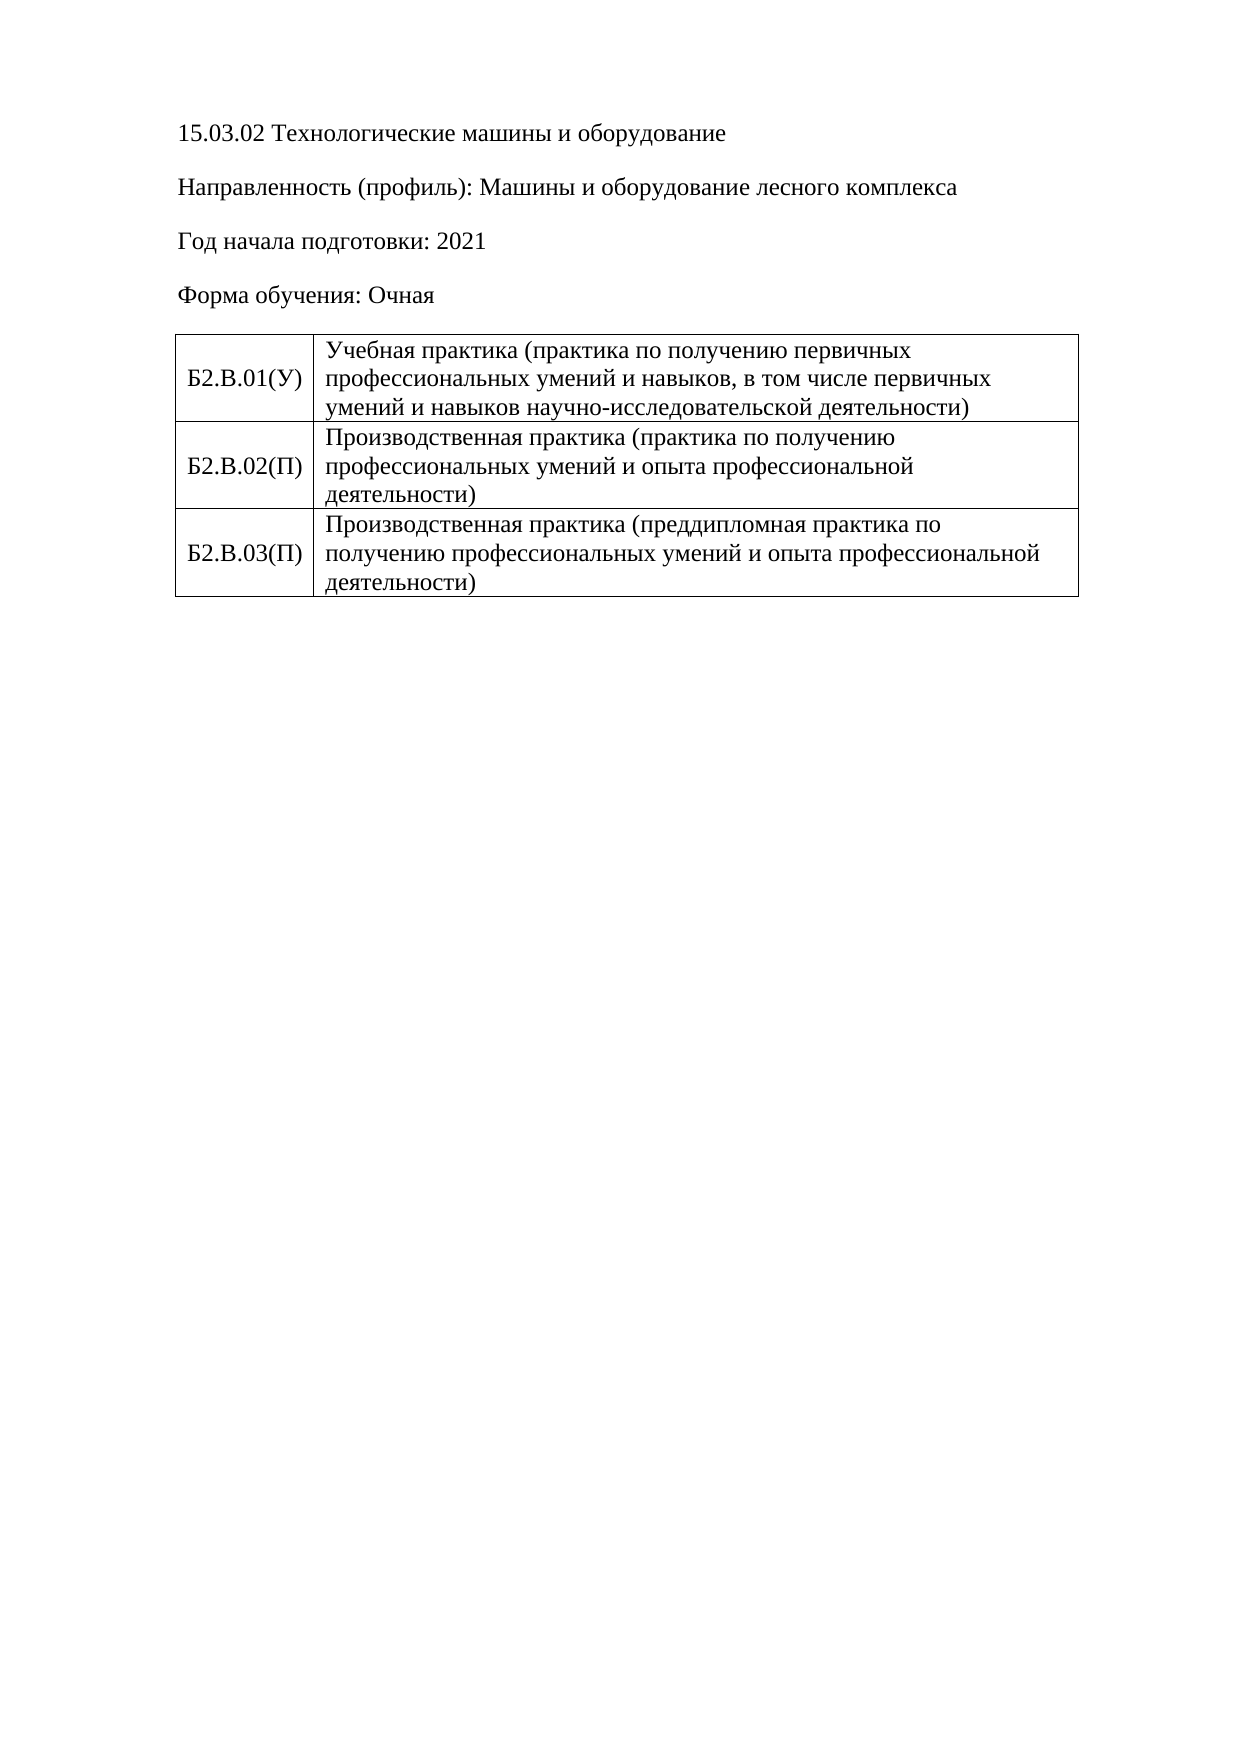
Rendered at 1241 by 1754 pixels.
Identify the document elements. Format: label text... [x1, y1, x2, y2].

text 15.03.02 Технологические машины и оборудование [177, 118, 1152, 147]
table_header Учебная практика (практика по получению первичных профессиональных умений и навыков, в том числе первичных умений и навыков научно-исследовательской деятельности) [314, 335, 1078, 421]
table_cell Производственная практика (практика по получению профессиональных умений и опыта профессиональной деятельности) [314, 422, 1078, 508]
table_header Б2.В.01(У) [176, 335, 313, 421]
table_cell Производственная практика (преддипломная практика по получению профессиональных умений и опыта профессиональной деятельности) [314, 509, 1078, 596]
table_cell Б2.В.03(П) [176, 509, 313, 596]
table_cell Б2.В.02(П) [176, 422, 313, 508]
text Направленность (профиль): Машины и оборудование лесного комплекса [177, 172, 1152, 201]
text Год начала подготовки: 2021 [177, 226, 1152, 254]
text Форма обучения: Очная [177, 280, 1152, 308]
